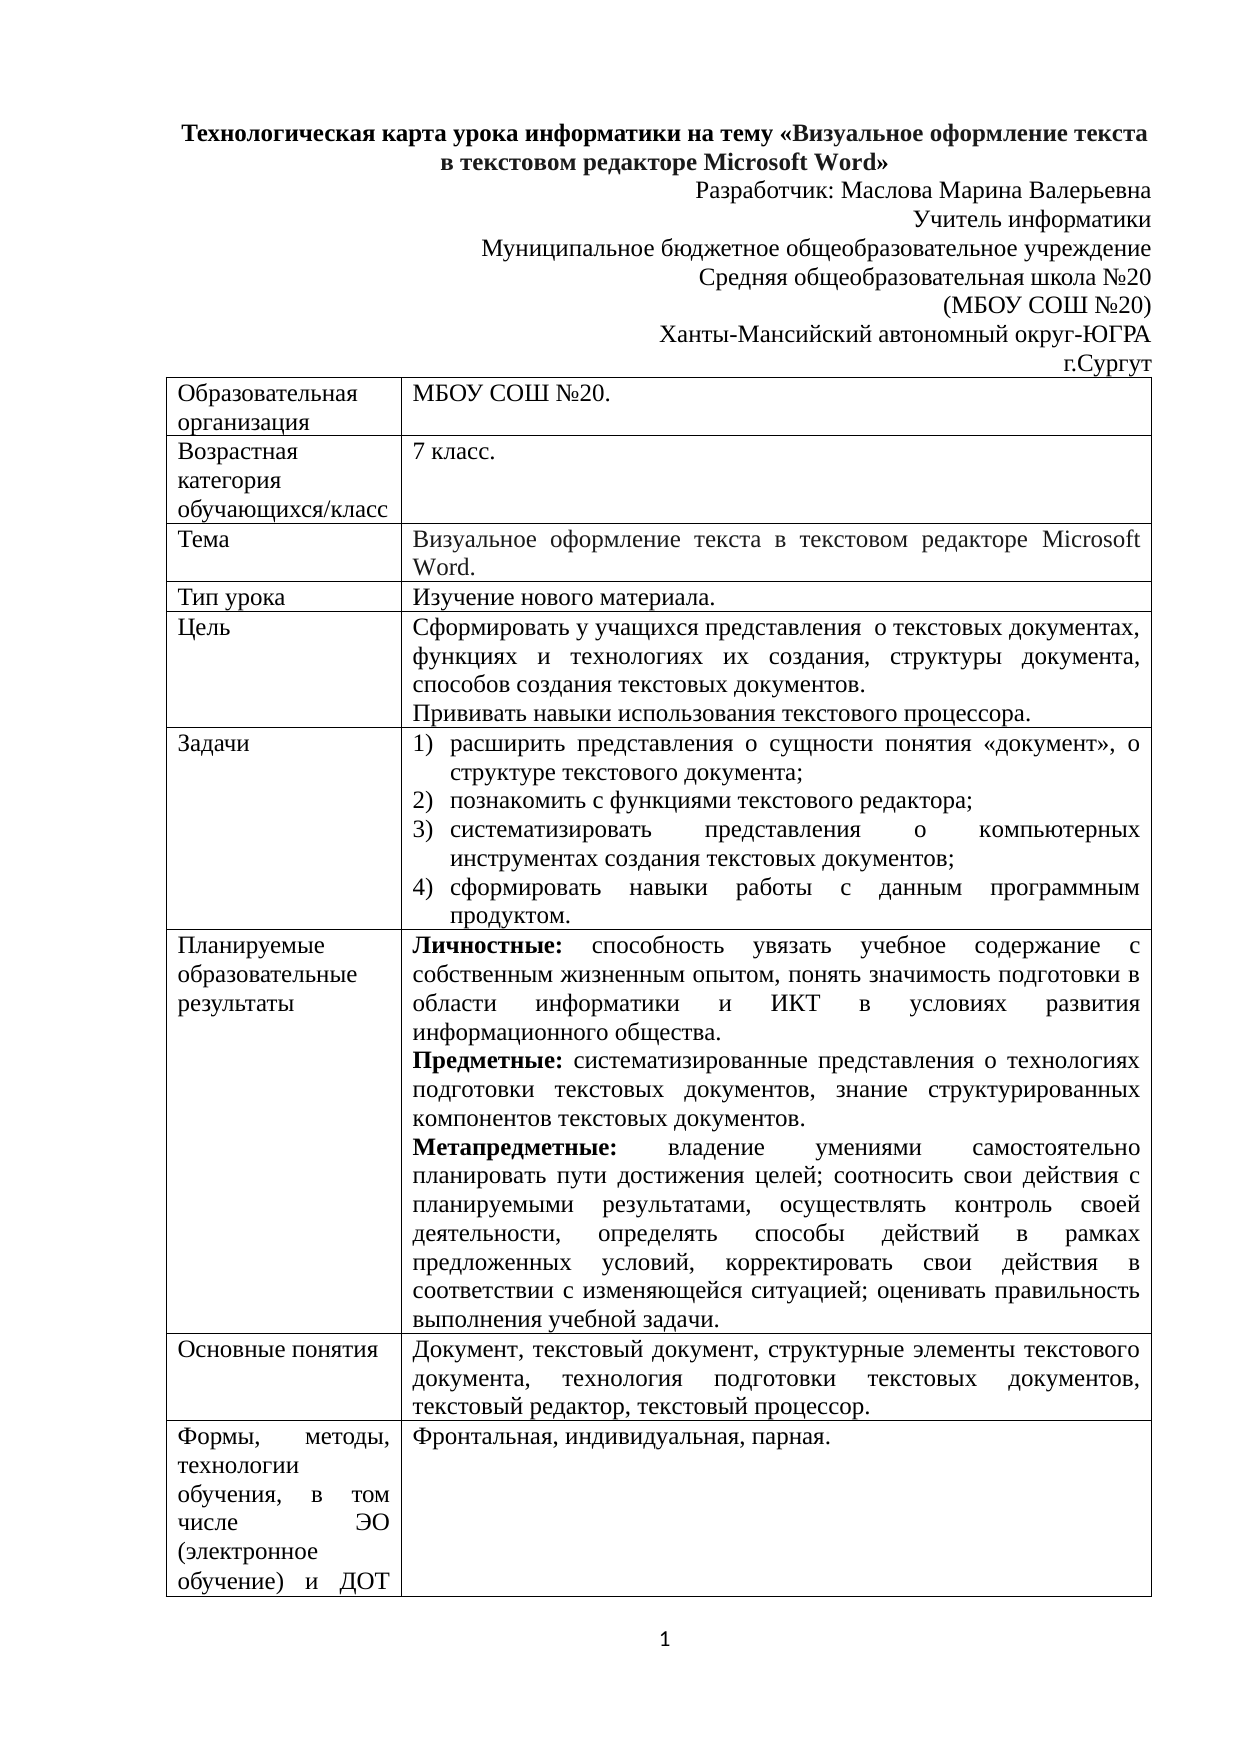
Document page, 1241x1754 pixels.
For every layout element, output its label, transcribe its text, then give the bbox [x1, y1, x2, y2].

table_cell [402, 1421, 1151, 1596]
text Учитель информатики [177, 204, 1152, 233]
text Средняя общеобразовательная школа №20 [177, 262, 1152, 291]
table_cell Основные понятия [167, 1334, 401, 1420]
text г.Сургут [177, 348, 1152, 377]
table_cell Задачи [167, 728, 401, 929]
text Муниципальное бюджетное общеобразовательное учреждение [177, 233, 1152, 262]
table_cell Сформировать у учащихся представления о текстовых документах, функциях и технологиях их создания, структуры документа, способов создания текстовых документов. Прививать навыки использования текстового процессора. [402, 612, 1151, 727]
table_cell Визуальное оформление текста в текстовом редакторе Microsoft Word. [402, 524, 1151, 581]
table_header Образовательная организация [167, 378, 401, 435]
text Технологическая карта урока информатики на тему «Визуальное оформление текста в текстовом редакторе Microsoft Word» [177, 118, 792, 176]
table_cell Личностные: способность увязать учебное содержание с собственным жизненным опытом, понять значимость подготовки в области информатики и ИКТ в условиях развития информационного общества. Предметные: систематизированные представления о технологиях подготовки текстовых документов, знание структурированных компонентов текстовых документов. Метапредметные: владение умениями самостоятельно планировать пути достижения целей; соотносить свои действия с планируемыми результатами, осуществлять контроль своей деятельности, определять способы действий в рамках предложенных условий, корректировать свои действия в соответствии с изменяющейся ситуацией; оценивать правильность выполнения учебной задачи. [402, 930, 1151, 1333]
table_cell Цель [167, 612, 401, 727]
table_header МБОУ СОШ №20. [402, 378, 1151, 435]
table_cell Возрастная категория обучающихся/класс [167, 436, 401, 523]
table_cell Тема [167, 524, 401, 581]
table_cell Изучение нового материала. [402, 582, 1151, 611]
text Разработчик: Маслова Марина Валерьевна [177, 176, 1152, 204]
table_cell Тип урока [167, 582, 401, 611]
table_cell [167, 1421, 401, 1596]
table_cell 7 класс. [402, 436, 1151, 523]
text (МБОУ СОШ №20) [177, 291, 1152, 319]
text Ханты-Мансийский автономный округ-ЮГРА [177, 319, 1152, 348]
table_cell Документ, текстовый документ, структурные элементы текстового документа, технология подготовки текстовых документов, текстовый редактор, текстовый процессор. [402, 1334, 1151, 1420]
table_cell Планируемые образовательные результаты [167, 930, 401, 1333]
text Технологическая карта урока информатики на тему «Визуальное оформление текста в текстовом редакторе Microsoft Word» [876, 118, 1152, 176]
table_cell расширить представления о сущности понятия «документ», о структуре текстового документа; познакомить с функциями текстового редактора; систематизировать представления о компьютерных инструментах создания текстовых документов; сформировать навыки работы с данным программным продуктом. [402, 728, 1151, 929]
